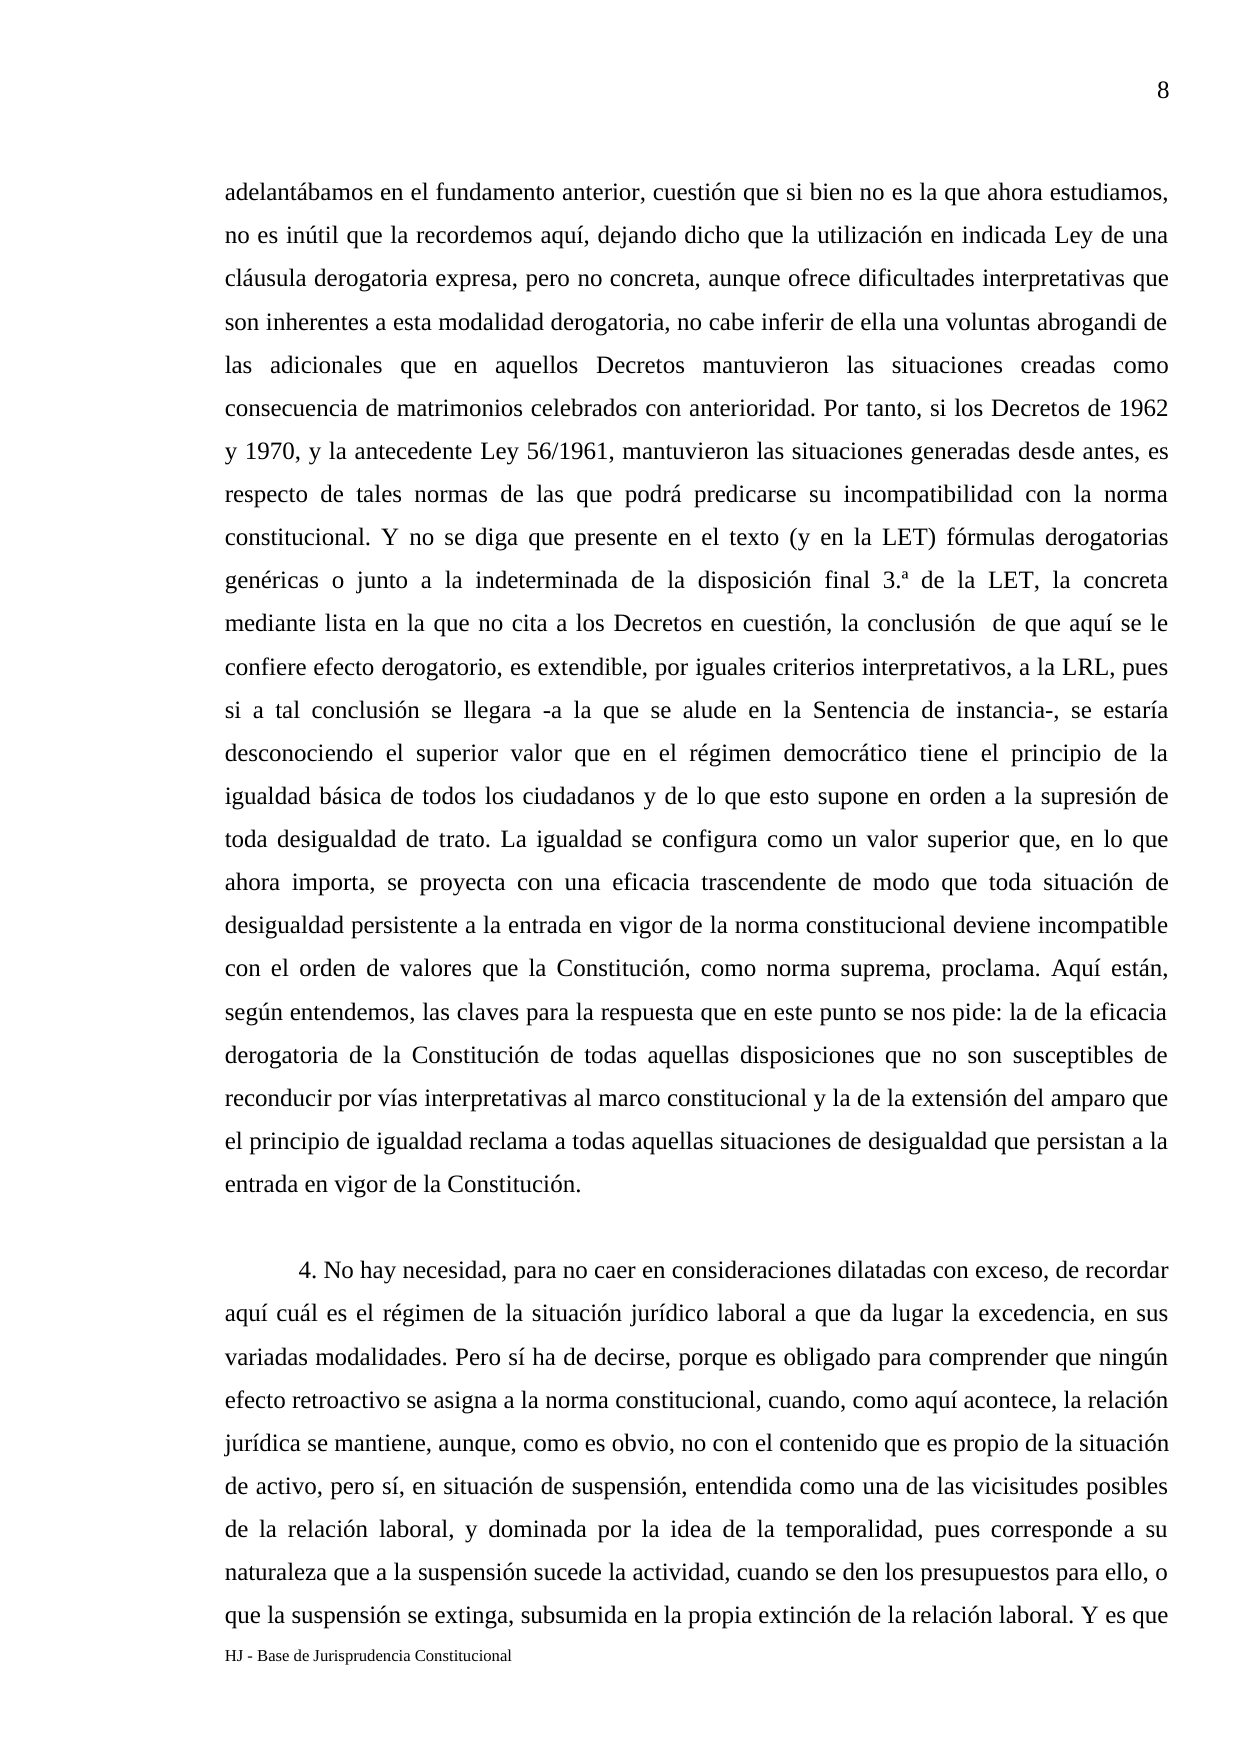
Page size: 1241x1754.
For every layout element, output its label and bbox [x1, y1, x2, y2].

text [224, 177, 1169, 1198]
text [224, 1255, 1169, 1629]
